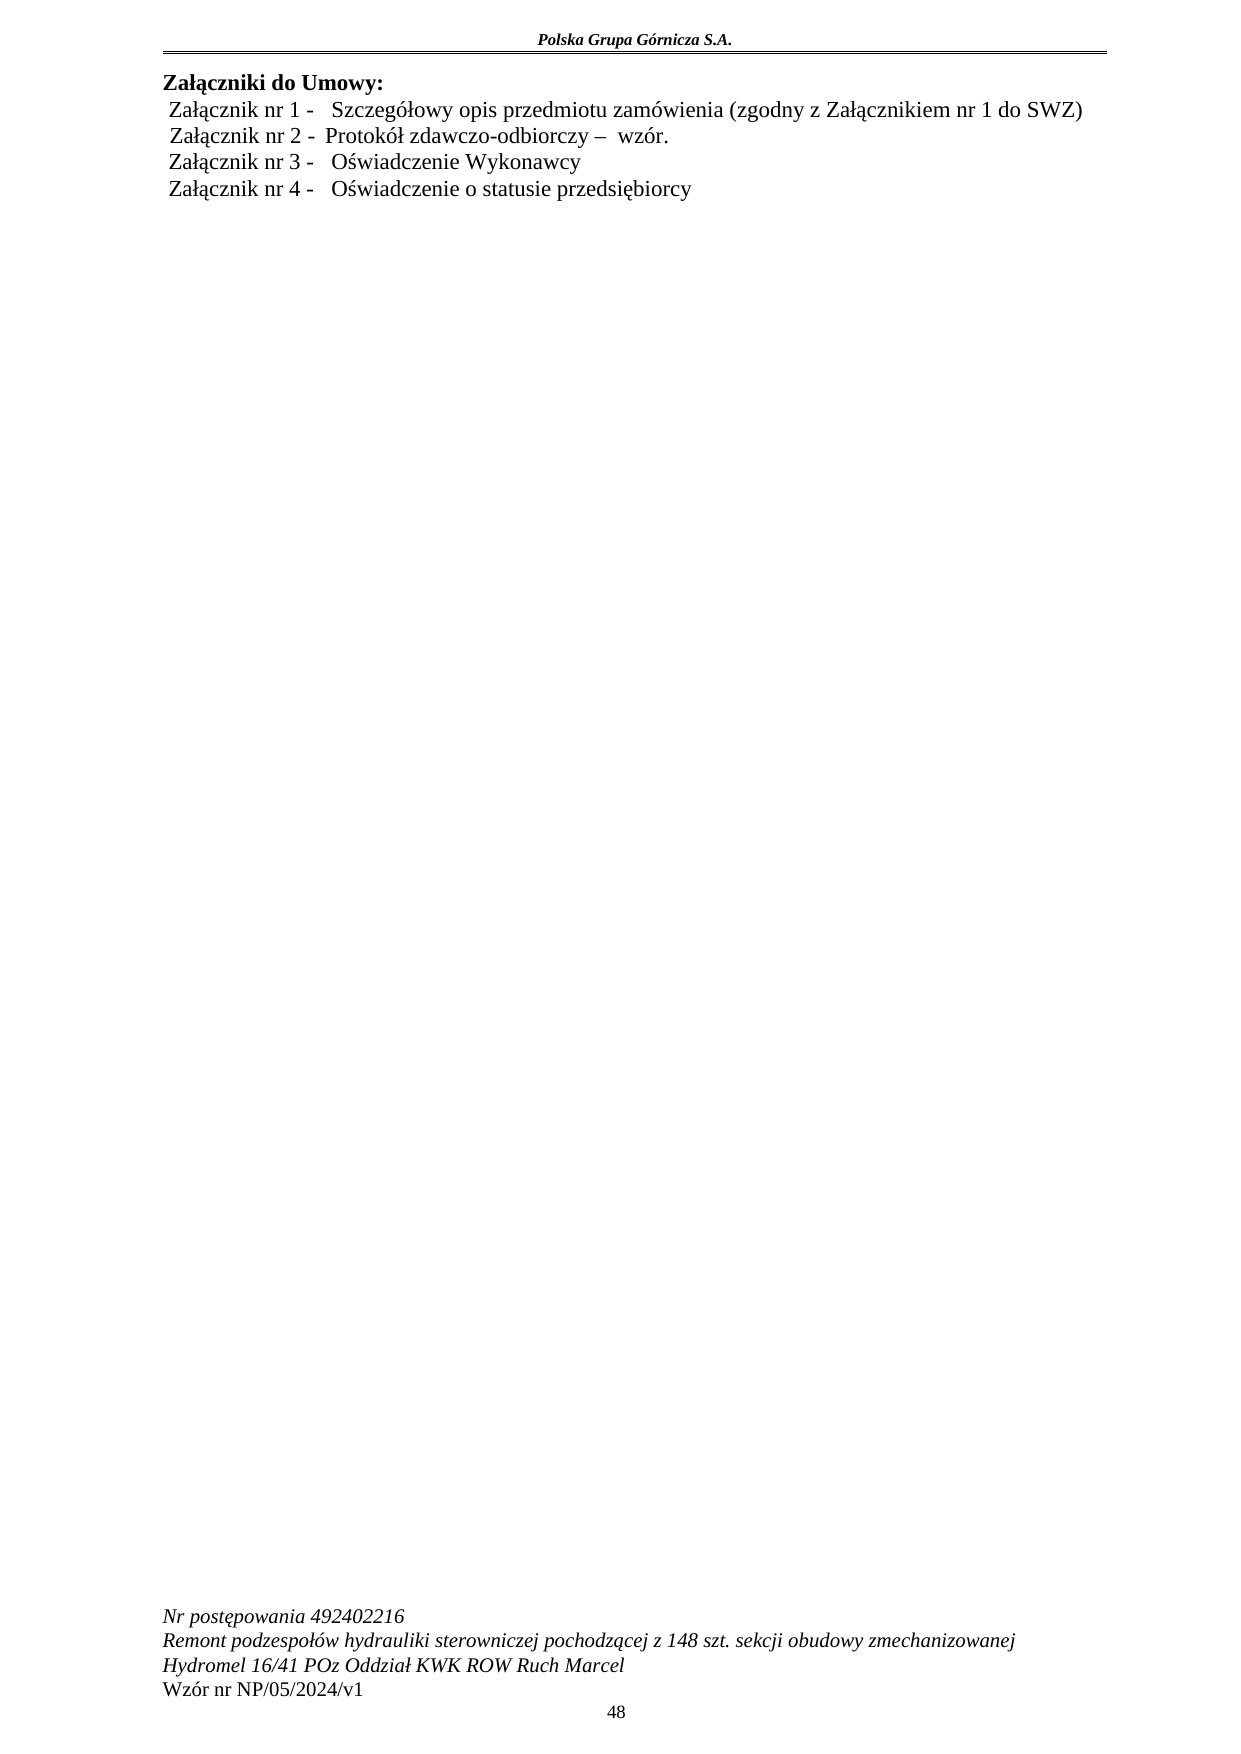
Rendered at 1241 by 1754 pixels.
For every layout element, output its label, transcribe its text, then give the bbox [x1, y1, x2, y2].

list Protokół zdawczo-odbiorczy – wzór. [169, 122, 1107, 148]
list Szczegółowy opis przedmiotu zamówienia (zgodny z Załącznikiem nr 1 do SWZ) [168, 96, 1107, 122]
list Oświadczenie Wykonawcy [168, 148, 1107, 175]
subtitle Załączniki do Umowy: [162, 69, 1107, 96]
list Oświadczenie o statusie przedsiębiorcy [168, 175, 1107, 201]
